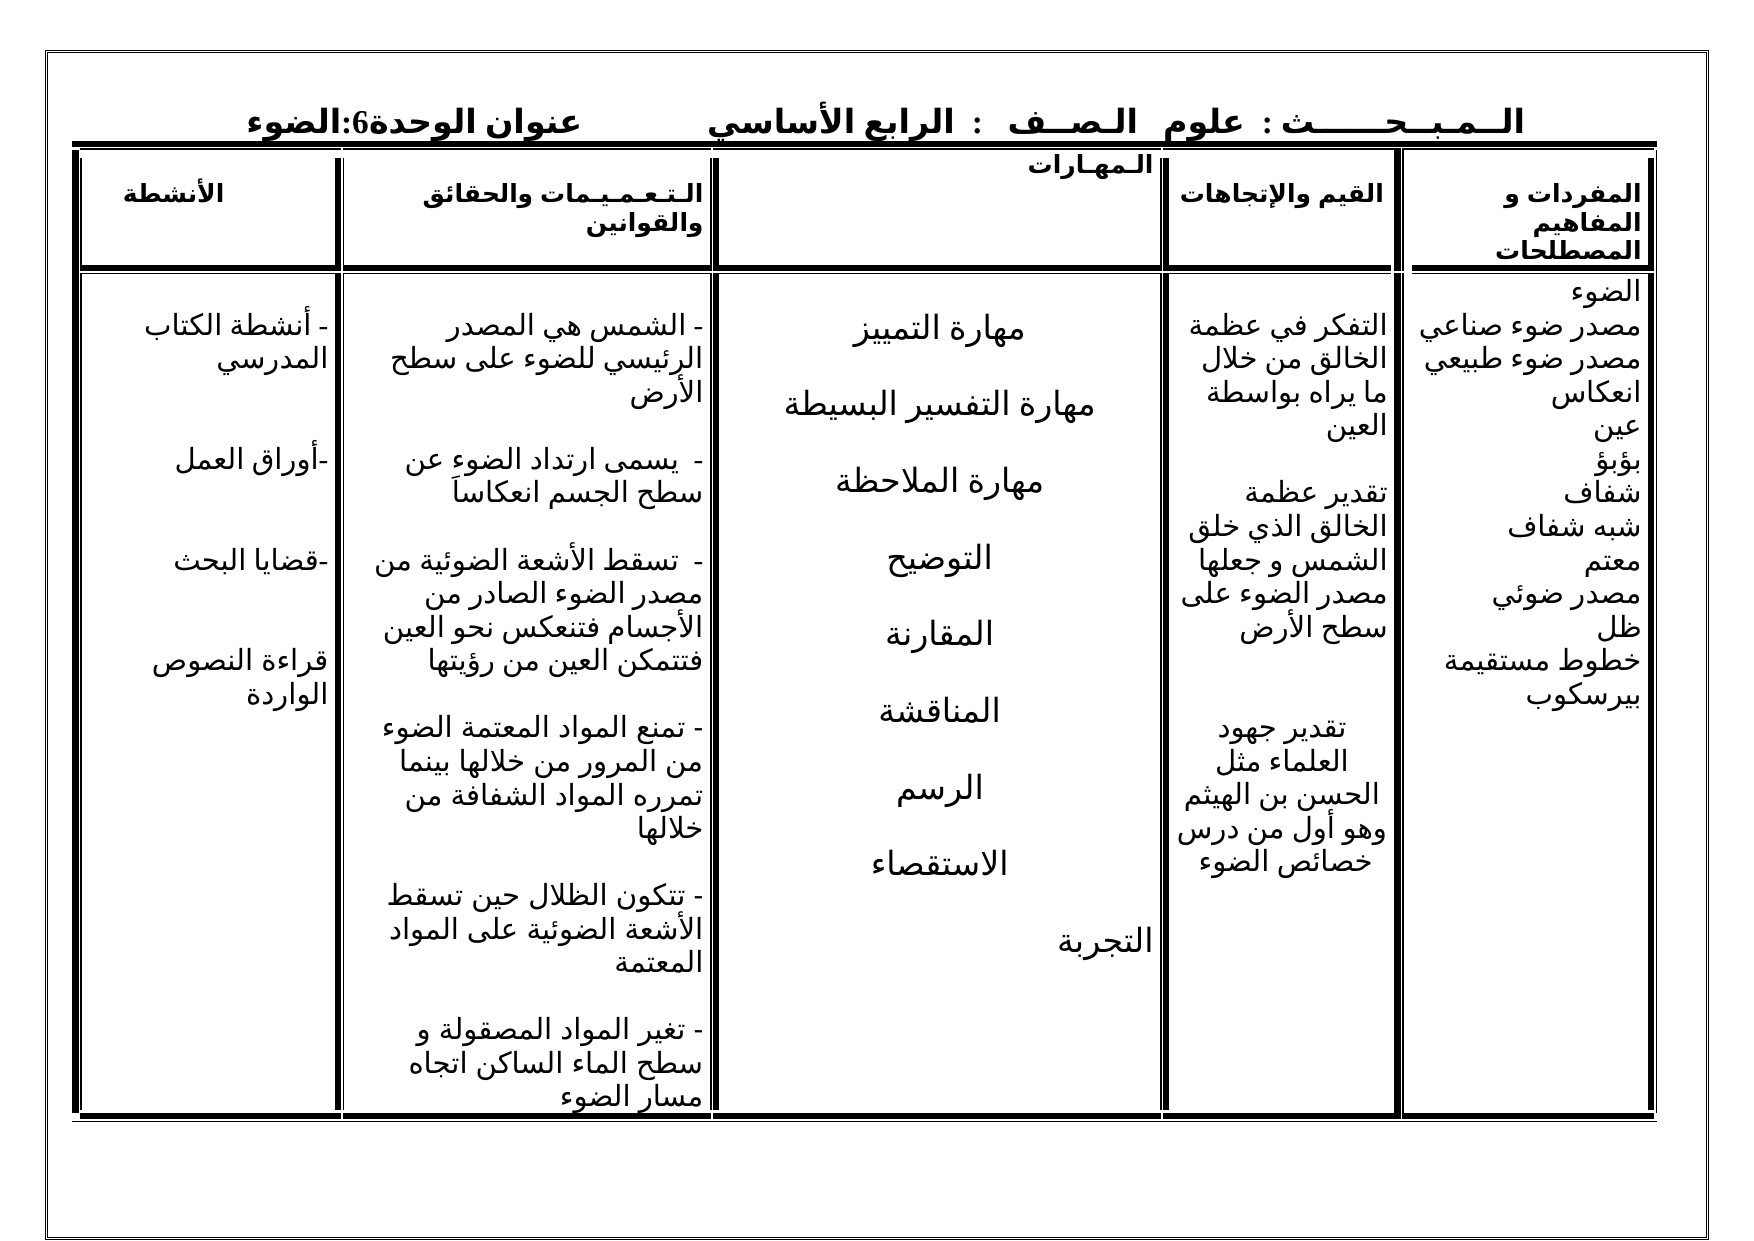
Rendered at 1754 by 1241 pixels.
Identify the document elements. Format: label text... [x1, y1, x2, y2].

table_cell - أنشطة الكتاب المدرسي -أوراق العمل -قضايا البحث قراءة النصوص الواردة [79, 265, 339, 1113]
table_cell الضوء مصدر ضوء صناعي مصدر ضوء طبيعي انعكاس عين بؤبؤ شفاف شبه شفاف معتم مصدر ضوئي ظل خطوط مستقيمة بيرسكوب [1399, 265, 1653, 1113]
table_cell مهارة التمييز مهارة التفسير البسيطة مهارة الملاحظة التوضيح المقارنة المناقشة الرسم الاستقصاء التجربة [715, 265, 1164, 1113]
table_cell التفكر في عظمة الخالق من خلال ما يراه بواسطة العين تقدير عظمة الخالق الذي خلق الشمس و جعلها مصدر الضوء على سطح الأرض تقدير جهود العلماء مثل الحسن بن الهيثم وهو أول من درس خصائص الضوء [1165, 265, 1399, 1113]
table_header الأنشطة [77, 147, 339, 265]
table_header الـمهـارات [715, 147, 1164, 265]
text الــمـبــحــــــث : علوم الـصــف : الرابع الأساسي عنوان الوحدة6:الضوء [48, 102, 1706, 141]
table_header المفردات و المفاهيم المصطلحات [1404, 150, 1653, 265]
table_header الـتـعـمـيـمات والحقائق والقوانين [340, 147, 714, 265]
table_header القيم والإتجاهات [1165, 150, 1394, 265]
table_cell - الشمس هي المصدر الرئيسي للضوء على سطح الأرض - يسمى ارتداد الضوء عن سطح الجسم انعكاساَ - تسقط الأشعة الضوئية من مصدر الضوء الصادر من الأجسام فتنعكس نحو العين فتتمكن العين من رؤيتها - تمنع المواد المعتمة الضوء من المرور من خلالها بينما تمرره المواد الشفافة من خلالها - تتكون الظلال حين تسقط الأشعة الضوئية على المواد المعتمة - تغير المواد المصقولة و سطح الماء الساكن اتجاه مسار الضوء [340, 265, 714, 1113]
